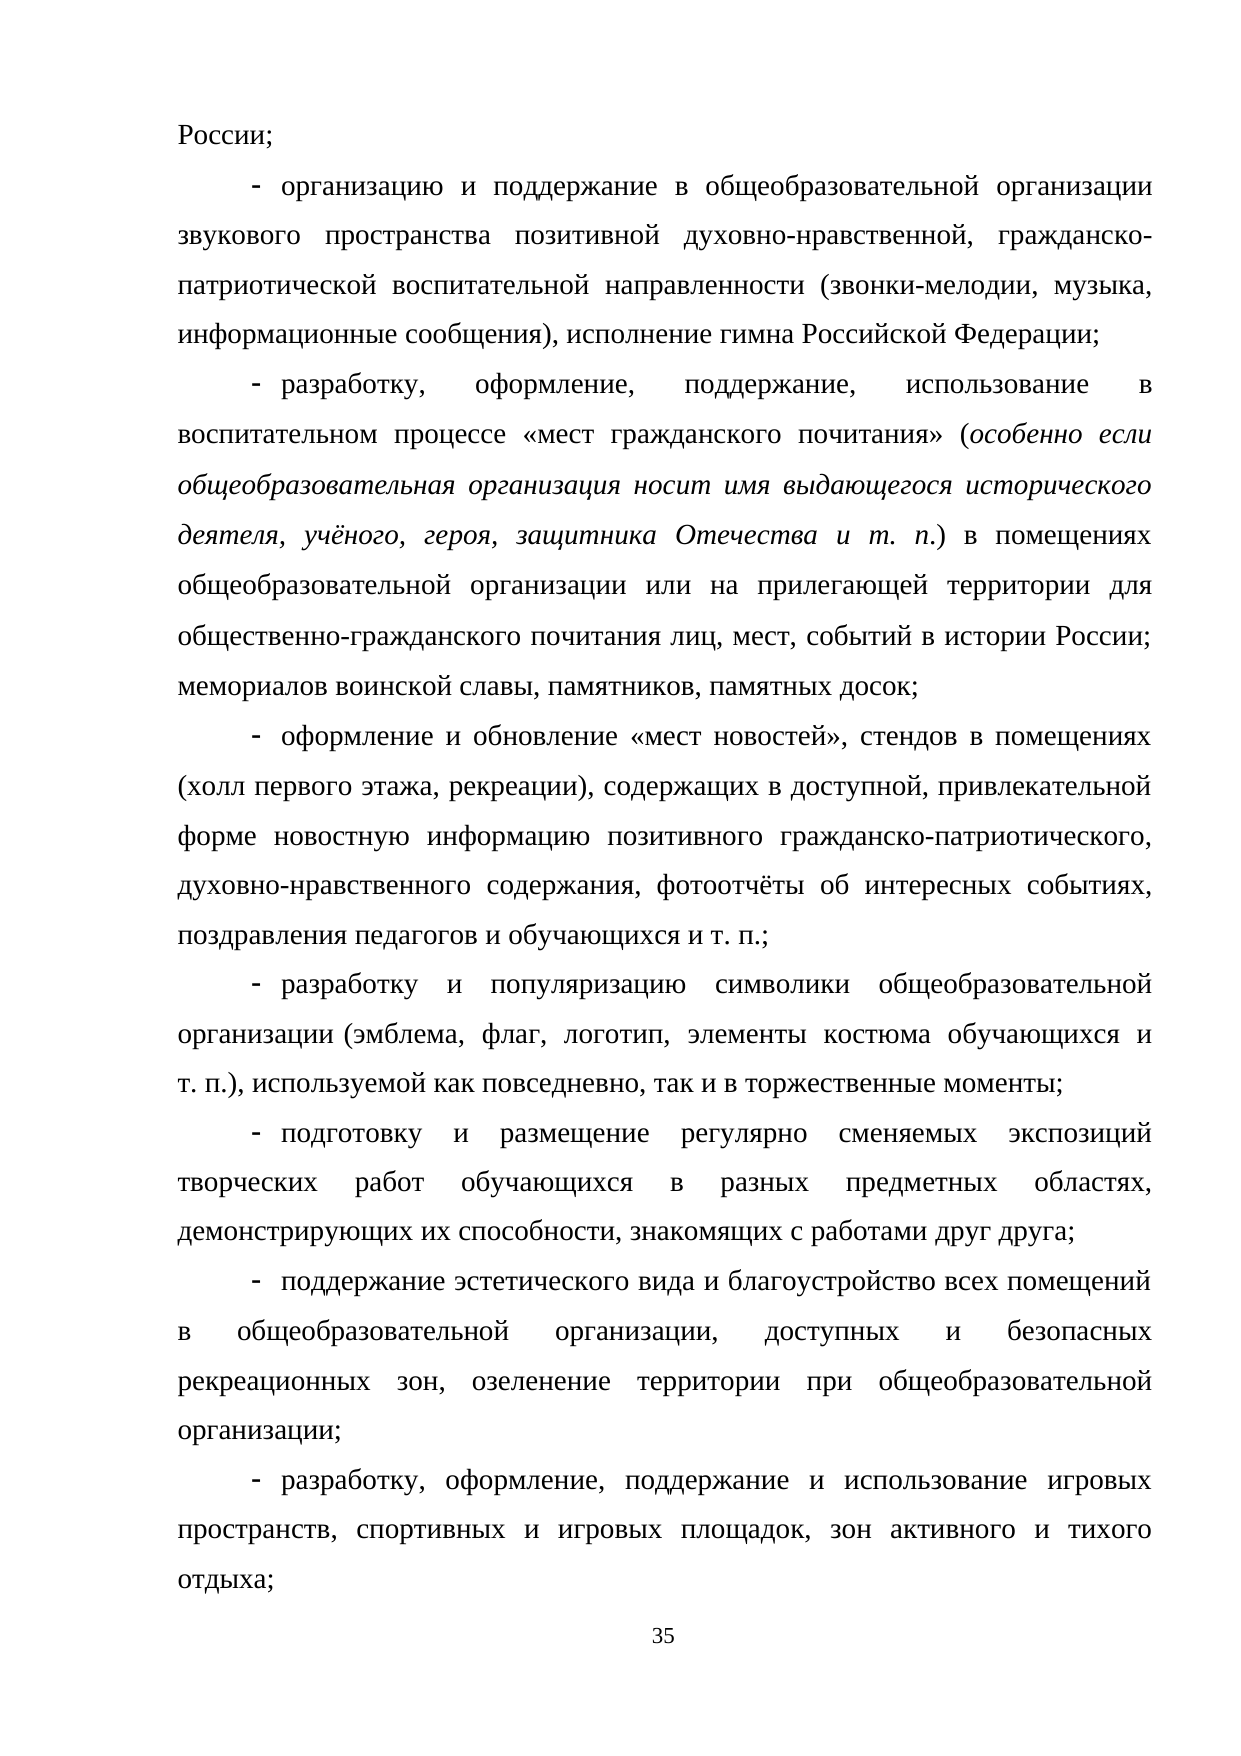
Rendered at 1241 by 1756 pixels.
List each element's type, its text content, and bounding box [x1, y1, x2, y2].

list организацию и поддержание в общеобразовательной организации звукового пространства позитивной духовно-нравственной, гражданско- патриотической воспитательной направленности (звонки-мелодии, музыка, информационные сообщения), исполнение гимна Российской Федерации; [177, 168, 1152, 350]
text России; [177, 117, 1173, 151]
list оформление и обновление «мест новостей», стендов в помещениях (холл первого этажа, рекреации), содержащих в доступной, привлекательной форме новостную информацию позитивного гражданско-патриотического, духовно-нравственного содержания, фотоотчёты об интересных событиях, поздравления педагогов и обучающихся и т. п.; [177, 718, 1152, 950]
list разработку, оформление, поддержание, использование в воспитательном процессе «мест гражданского почитания» (особенно если общеобразовательная организация носит имя выдающегося исторического деятеля, учёного, героя, защитника Отечества и т. п.) в помещениях общеобразовательной организации или на прилегающей территории для общественно-гражданского почитания лиц, мест, событий в истории России; мемориалов воинской славы, памятников, памятных досок; [177, 366, 1152, 702]
list подготовку и размещение регулярно сменяемых экспозиций творческих работ обучающихся в разных предметных областях, демонстрирующих их способности, знакомящих с работами друг друга; [177, 1115, 1152, 1247]
list разработку и популяризацию символики общеобразовательной организации (эмблема, флаг, логотип, элементы костюма обучающихся и т. п.), используемой как повседневно, так и в торжественные моменты; [177, 966, 1152, 1099]
list разработку, оформление, поддержание и использование игровых пространств, спортивных и игровых площадок, зон активного и тихого отдыха; [177, 1462, 1152, 1595]
list поддержание эстетического вида и благоустройство всех помещений в общеобразовательной организации, доступных и безопасных рекреационных зон, озеленение территории при общеобразовательной организации; [177, 1263, 1152, 1446]
